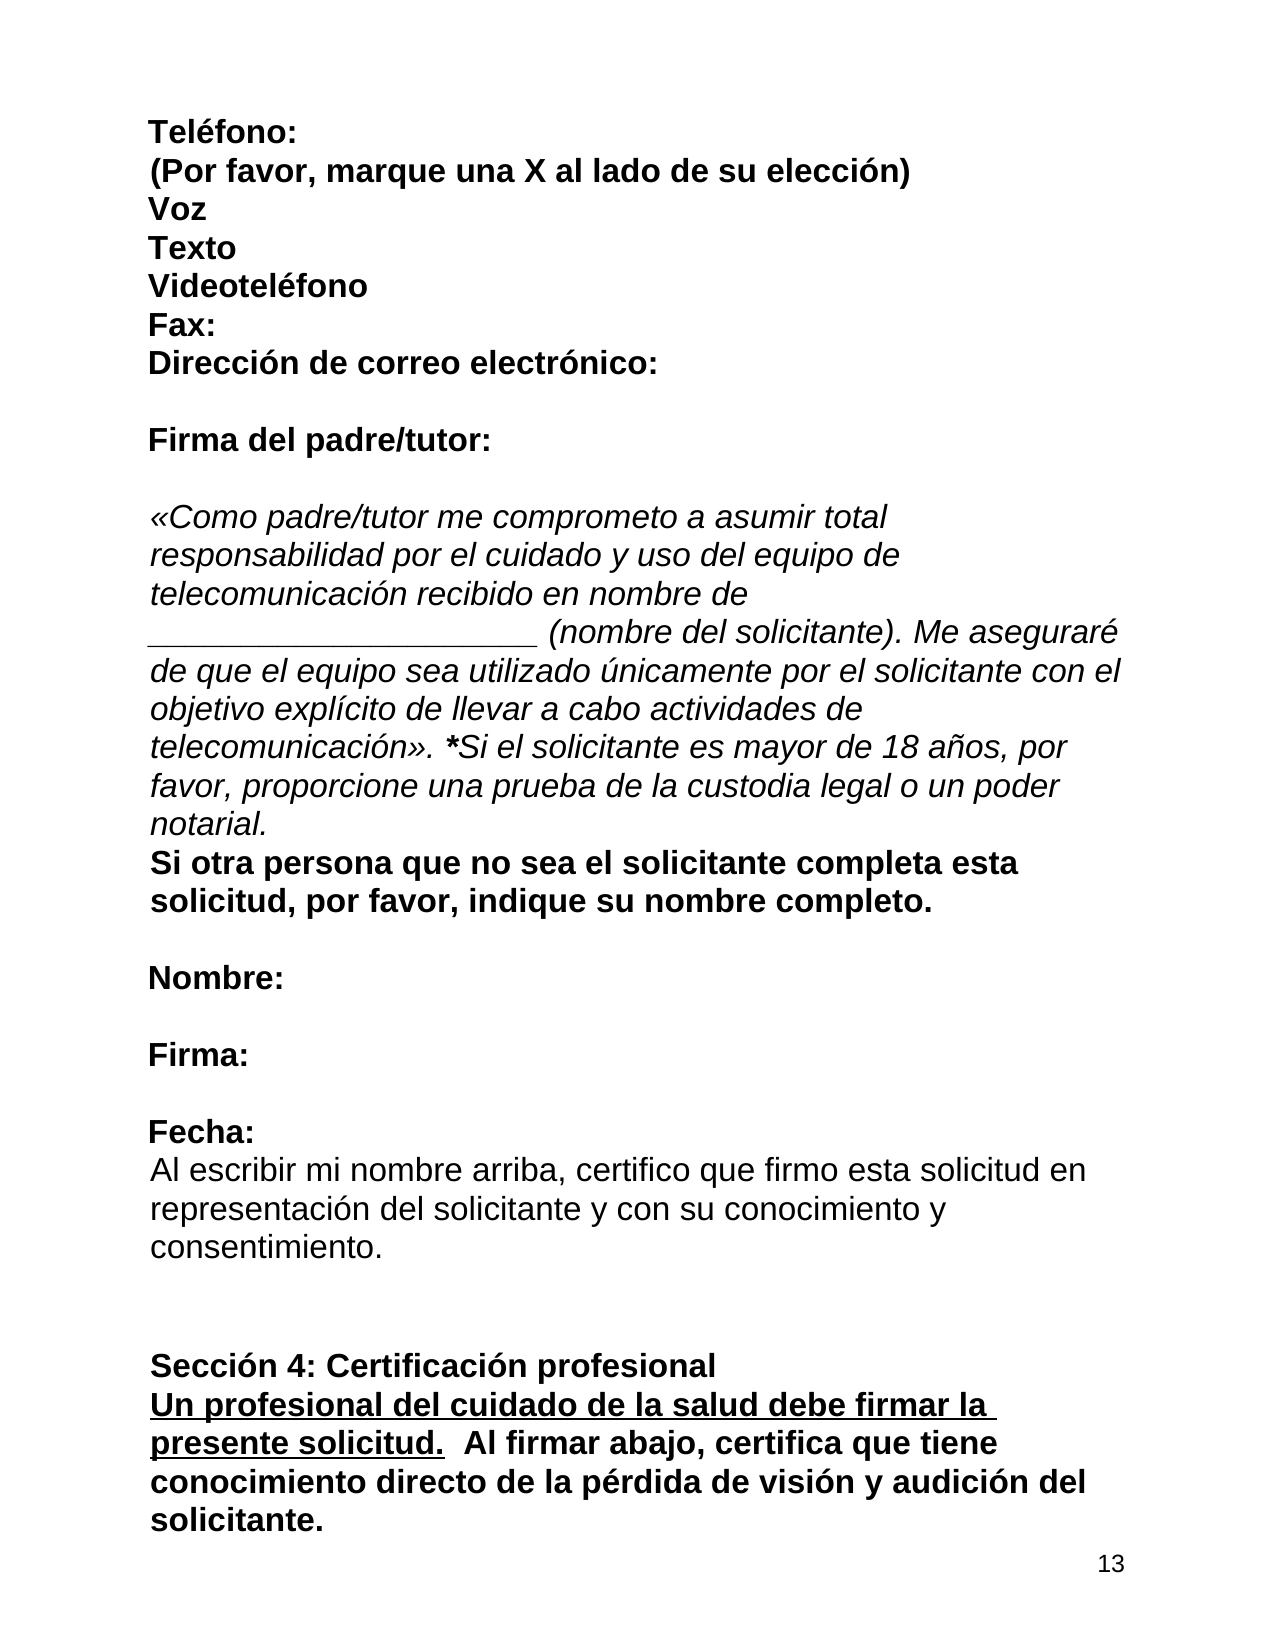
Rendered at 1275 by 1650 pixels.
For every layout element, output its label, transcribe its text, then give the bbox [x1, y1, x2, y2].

text Firma del padre/tutor: [148, 420, 1125, 458]
text Videoteléfono [148, 266, 1125, 305]
text Teléfono: [148, 112, 1125, 151]
subtitle Sección 4: Certificación profesional [150, 1346, 1125, 1385]
text _____________________ (nombre del solicitante). Me aseguraré de que el equipo sea utilizado únicamente por el solicitante con el objetivo explícito de llevar a cabo actividades de telecomunicación». *Si el solicitante es mayor de 18 años, por favor, proporcione una prueba de la custodia legal o un poder notarial. [150, 612, 1125, 843]
text Fax: [148, 305, 1125, 343]
text Nombre: [148, 958, 1125, 997]
text Texto [148, 228, 1125, 266]
text Voz [148, 189, 1125, 228]
text Al escribir mi nombre arriba, certifico que firmo esta solicitud en representación del solicitante y con su conocimiento y consentimiento. [150, 1150, 1125, 1266]
text Fecha: [148, 1112, 1125, 1150]
text Firma: [148, 1035, 1125, 1073]
text Dirección de correo electrónico: [148, 343, 1125, 382]
text Si otra persona que no sea el solicitante completa esta solicitud, por favor, indique su nombre completo. [150, 843, 1125, 920]
text (Por favor, marque una X al lado de su elección) [150, 151, 1125, 189]
text Un profesional del cuidado de la salud debe firmar la presente solicitud. Al firmar abajo, certifica que tiene conocimiento directo de la pérdida de visión y audición del solicitante. [150, 1385, 1125, 1539]
text «Como padre/tutor me comprometo a asumir total responsabilidad por el cuidado y uso del equipo de telecomunicación recibido en nombre de [150, 497, 1125, 612]
